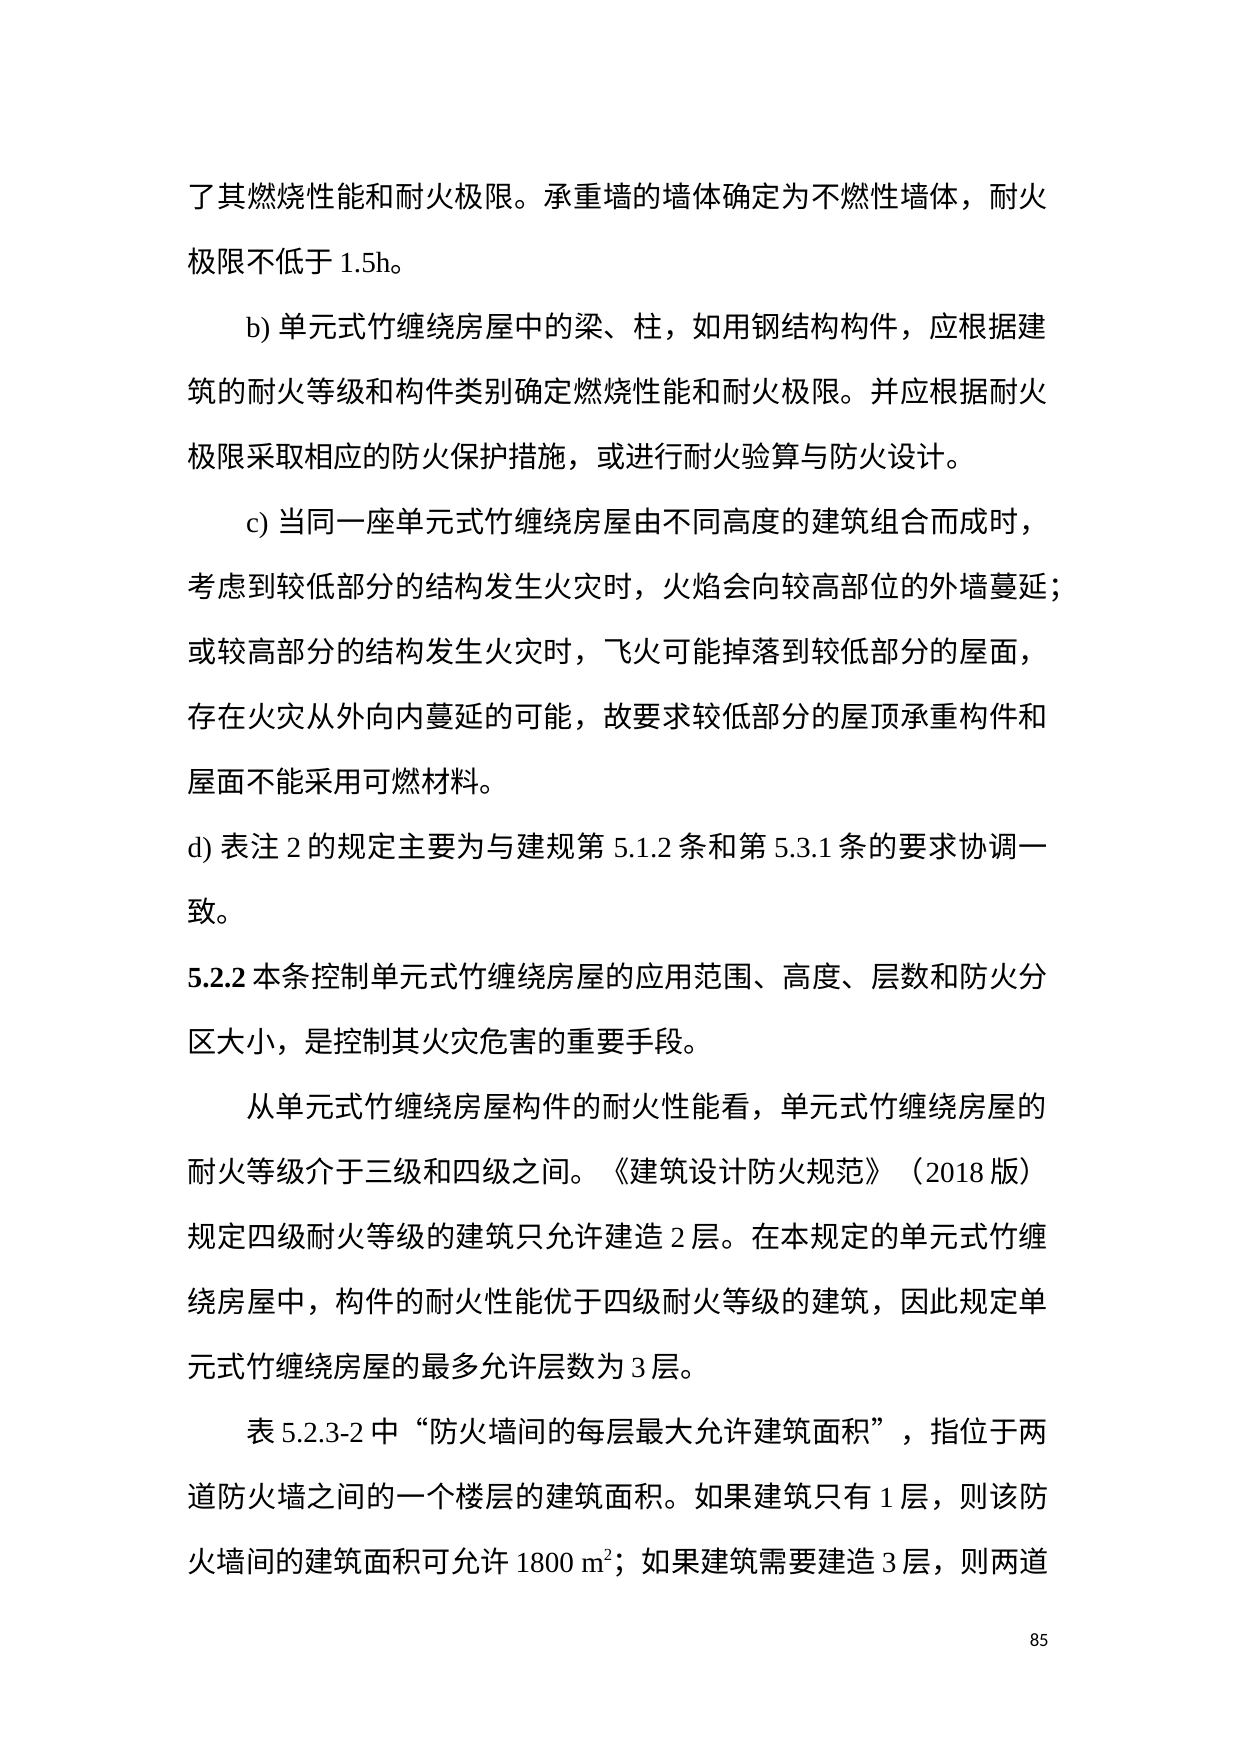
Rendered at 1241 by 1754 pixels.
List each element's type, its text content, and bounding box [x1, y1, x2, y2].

text b) 单元式竹缠绕房屋中的梁、柱，如用钢结构构件，应根据建筑的耐火等级和构件类别确定燃烧性能和耐火极限。并应根据耐火极限采取相应的防火保护措施，或进行耐火验算与防火设计。 [187, 292, 1048, 487]
text c) 当同一座单元式竹缠绕房屋由不同高度的建筑组合而成时，考虑到较低部分的结构发生火灾时，火焰会向较高部位的外墙蔓延；或较高部分的结构发生火灾时，飞火可能掉落到较低部分的屋面，存在火灾从外向内蔓延的可能，故要求较低部分的屋顶承重构件和屋面不能采用可燃材料。 [187, 487, 1048, 812]
text 从单元式竹缠绕房屋构件的耐火性能看，单元式竹缠绕房屋的耐火等级介于三级和四级之间。《建筑设计防火规范》（2018版）规定四级耐火等级的建筑只允许建造2层。在本规定的单元式竹缠绕房屋中，构件的耐火性能优于四级耐火等级的建筑，因此规定单元式竹缠绕房屋的最多允许层数为3层。 [187, 1072, 1048, 1397]
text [187, 162, 1048, 292]
text d) 表注2的规定主要为与建规第5.1.2条和第5.3.1条的要求协调一致。 [187, 812, 1048, 942]
text 5.2.2本条控制单元式竹缠绕房屋的应用范围、高度、层数和防火分区大小，是控制其火灾危害的重要手段。 [187, 942, 1048, 1072]
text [187, 1397, 1048, 1592]
